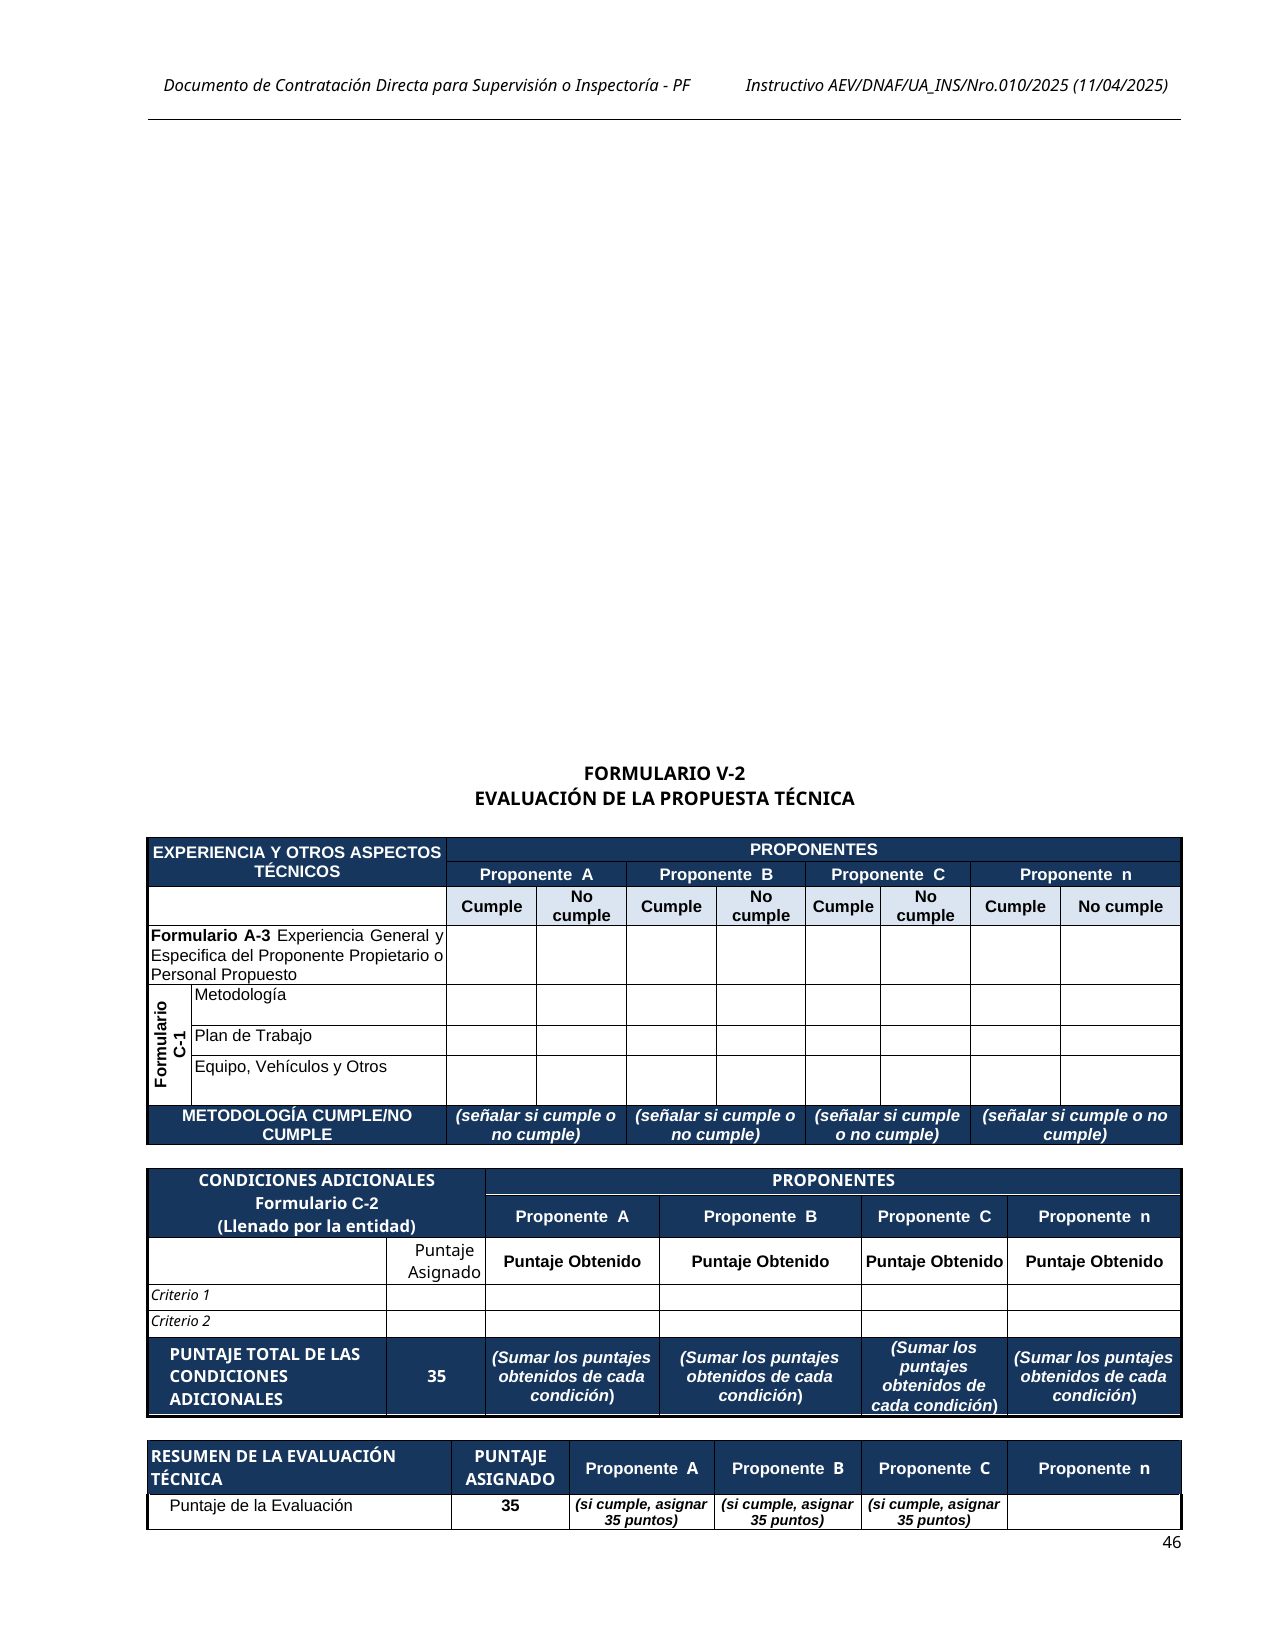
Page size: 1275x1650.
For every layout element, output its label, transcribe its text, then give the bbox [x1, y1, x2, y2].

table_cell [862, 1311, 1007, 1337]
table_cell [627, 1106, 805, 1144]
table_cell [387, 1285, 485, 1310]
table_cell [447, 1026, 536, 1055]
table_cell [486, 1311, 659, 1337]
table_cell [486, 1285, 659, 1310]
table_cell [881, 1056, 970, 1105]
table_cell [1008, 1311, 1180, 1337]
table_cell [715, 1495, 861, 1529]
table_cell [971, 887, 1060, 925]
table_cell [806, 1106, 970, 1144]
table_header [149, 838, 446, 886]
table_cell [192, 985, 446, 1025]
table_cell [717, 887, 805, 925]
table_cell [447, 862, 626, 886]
text EVALUACIÓN DE LA PROPUESTA TÉCNICA [148, 786, 1181, 811]
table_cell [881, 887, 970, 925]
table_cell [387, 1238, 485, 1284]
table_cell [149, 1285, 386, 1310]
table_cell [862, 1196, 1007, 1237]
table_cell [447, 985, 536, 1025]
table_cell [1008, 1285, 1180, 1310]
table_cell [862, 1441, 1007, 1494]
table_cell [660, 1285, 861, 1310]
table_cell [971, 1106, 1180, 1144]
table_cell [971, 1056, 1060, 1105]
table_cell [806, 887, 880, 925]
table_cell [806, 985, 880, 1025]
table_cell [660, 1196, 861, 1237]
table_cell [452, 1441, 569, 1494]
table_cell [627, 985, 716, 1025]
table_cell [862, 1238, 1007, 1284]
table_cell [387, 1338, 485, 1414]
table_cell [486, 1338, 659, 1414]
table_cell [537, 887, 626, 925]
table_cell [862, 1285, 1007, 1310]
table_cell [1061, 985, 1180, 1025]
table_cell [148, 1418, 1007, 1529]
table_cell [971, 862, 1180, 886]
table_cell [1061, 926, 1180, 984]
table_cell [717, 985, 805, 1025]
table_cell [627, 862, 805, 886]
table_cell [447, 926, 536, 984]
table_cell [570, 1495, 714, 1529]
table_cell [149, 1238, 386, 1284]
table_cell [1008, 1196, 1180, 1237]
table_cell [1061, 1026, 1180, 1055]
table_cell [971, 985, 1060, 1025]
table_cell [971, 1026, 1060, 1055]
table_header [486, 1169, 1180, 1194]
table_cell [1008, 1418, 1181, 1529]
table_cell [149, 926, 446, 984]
text FORMULARIO V-2 [148, 760, 1181, 786]
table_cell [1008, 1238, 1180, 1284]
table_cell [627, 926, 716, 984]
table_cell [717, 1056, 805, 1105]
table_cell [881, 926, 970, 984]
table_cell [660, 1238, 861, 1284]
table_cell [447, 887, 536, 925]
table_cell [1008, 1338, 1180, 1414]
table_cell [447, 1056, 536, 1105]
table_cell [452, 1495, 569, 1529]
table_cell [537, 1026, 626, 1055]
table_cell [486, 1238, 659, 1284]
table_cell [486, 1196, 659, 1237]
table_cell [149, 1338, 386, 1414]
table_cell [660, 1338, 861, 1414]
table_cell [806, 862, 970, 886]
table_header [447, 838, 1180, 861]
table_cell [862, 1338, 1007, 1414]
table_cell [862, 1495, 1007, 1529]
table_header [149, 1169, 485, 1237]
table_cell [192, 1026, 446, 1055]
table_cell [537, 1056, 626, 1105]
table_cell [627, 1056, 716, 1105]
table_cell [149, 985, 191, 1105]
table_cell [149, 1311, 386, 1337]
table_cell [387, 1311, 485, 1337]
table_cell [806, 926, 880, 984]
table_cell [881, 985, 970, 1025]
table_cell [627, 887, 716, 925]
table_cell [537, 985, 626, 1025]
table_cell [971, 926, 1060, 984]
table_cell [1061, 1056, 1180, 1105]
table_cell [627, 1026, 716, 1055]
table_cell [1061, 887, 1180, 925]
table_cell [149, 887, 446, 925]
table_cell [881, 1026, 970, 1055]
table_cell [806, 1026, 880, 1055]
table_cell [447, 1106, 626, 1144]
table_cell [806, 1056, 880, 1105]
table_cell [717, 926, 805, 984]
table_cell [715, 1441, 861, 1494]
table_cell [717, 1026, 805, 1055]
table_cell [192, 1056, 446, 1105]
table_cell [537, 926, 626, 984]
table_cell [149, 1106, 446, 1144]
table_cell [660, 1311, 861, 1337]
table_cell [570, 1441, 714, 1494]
